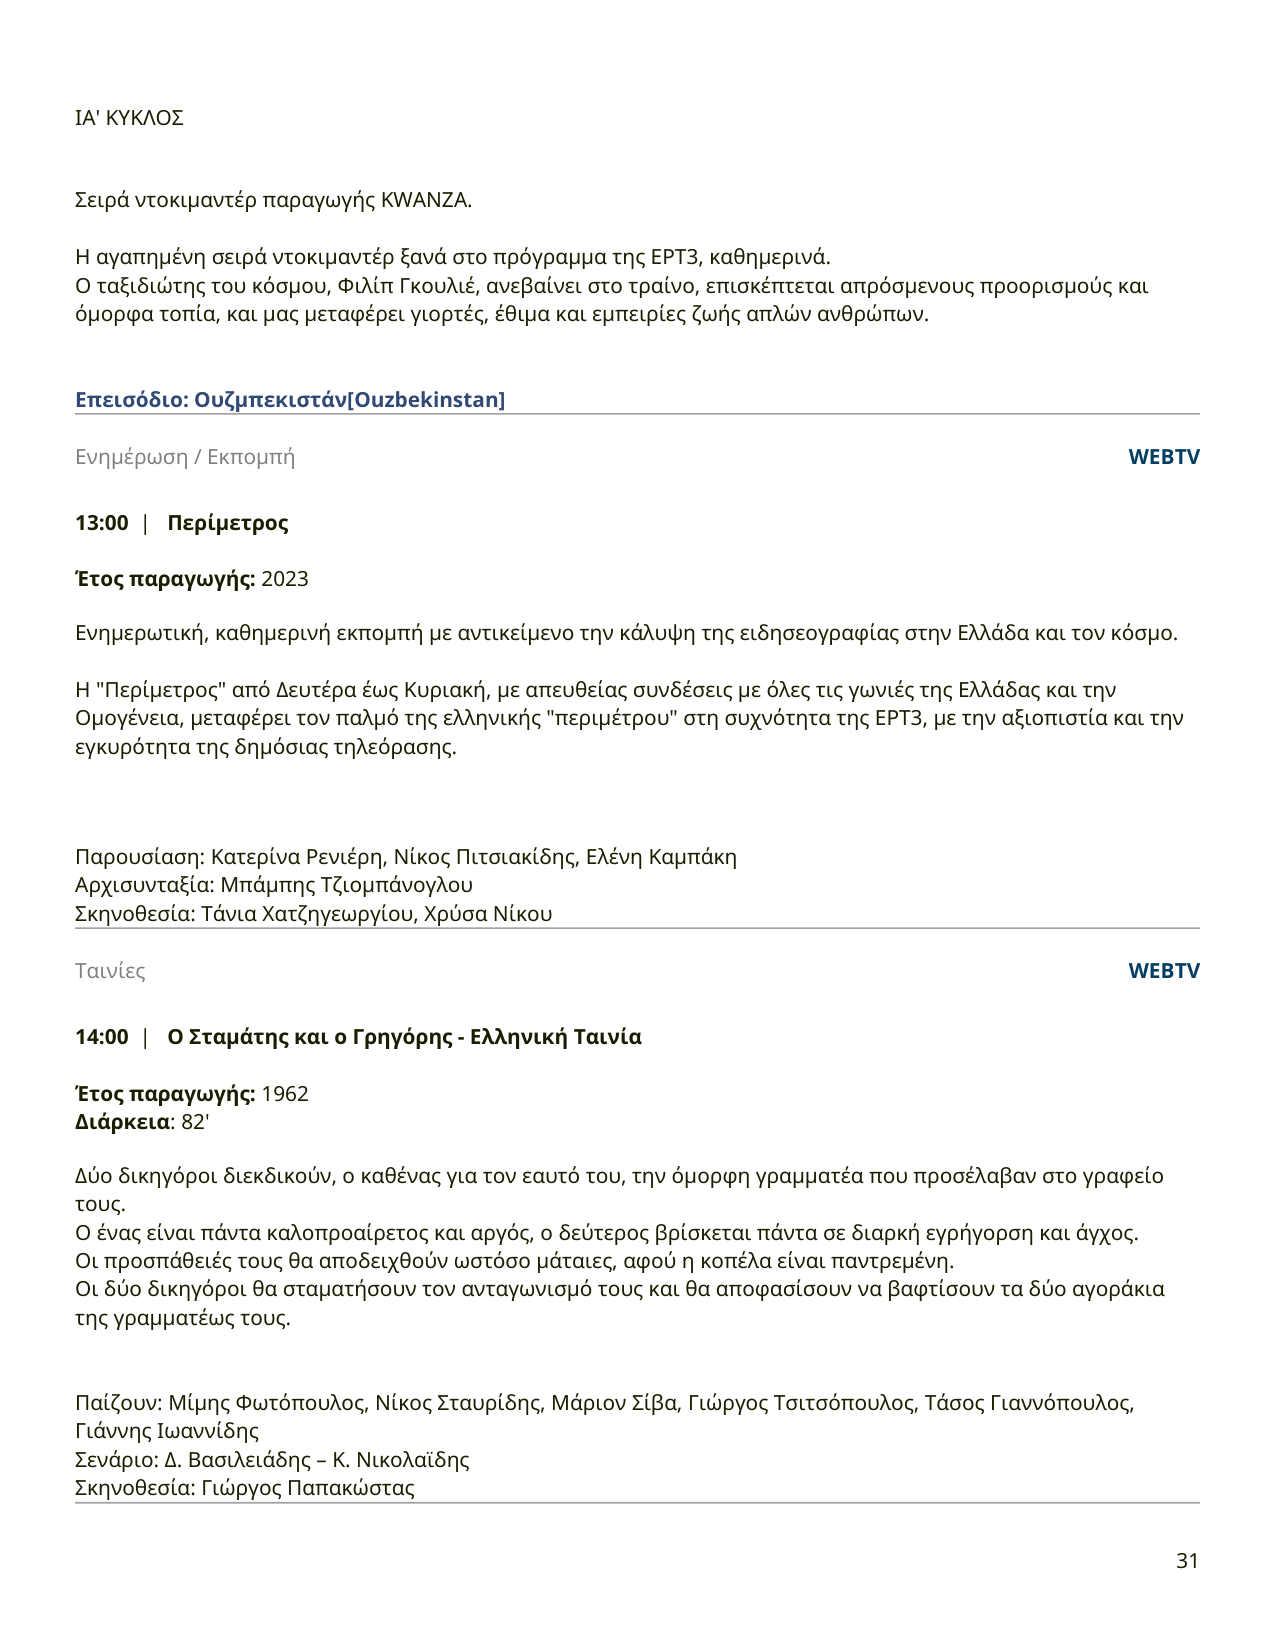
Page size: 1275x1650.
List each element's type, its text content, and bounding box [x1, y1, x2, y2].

text Παρουσίαση: Κατερίνα Ρενιέρη, Νίκος Πιτσιακίδης, Ελένη Καμπάκη Αρχισυνταξία: Μπάμπης Τζιομπάνογλου Σκηνοθεσία: Τάνια Χατζηγεωργίου, Χρύσα Νίκου [75, 785, 1200, 927]
table_header WEBTV [638, 956, 1200, 984]
text Σειρά ντοκιμαντέρ παραγωγής KWANZA. Η αγαπημένη σειρά ντοκιμαντέρ ξανά στο πρόγραμμα της ΕΡΤ3, καθημερινά. Ο ταξιδιώτης του κόσμου, Φιλίπ Γκουλιέ, ανεβαίνει στο τραίνο, επισκέπτεται απρόσμενους προορισμούς και όμορφα τοπία, και μας μεταφέρει γιορτές, έθιμα και εμπειρίες ζωής απλών ανθρώπων. [75, 186, 1200, 328]
table_header Ενημέρωση / Εκπομπή [75, 442, 637, 470]
table_header WEBTV [638, 442, 1200, 470]
text 13:00 | Περίμετρος Έτος παραγωγής: 2023 [75, 470, 1200, 593]
text Δύο δικηγόροι διεκδικούν, ο καθένας για τον εαυτό του, την όμορφη γραμματέα που προσέλαβαν στο γραφείο τους. Ο ένας είναι πάντα καλοπροαίρετος και αργός, ο δεύτερος βρίσκεται πάντα σε διαρκή εγρήγορση και άγχος. Οι προσπάθειές τους θα αποδειχθούν ωστόσο μάταιες, αφού η κοπέλα είναι παντρεμένη. Οι δύο δικηγόροι θα σταματήσουν τον ανταγωνισμό τους και θα αποφασίσουν να βαφτίσουν τα δύο αγοράκια της γραμματέως τους. [75, 1161, 1200, 1331]
text Ενημερωτική, καθημερινή εκπομπή με αντικείμενο την κάλυψη της ειδησεογραφίας στην Ελλάδα και τον κόσμο. Η "Περίμετρος" από Δευτέρα έως Κυριακή, με απευθείας συνδέσεις με όλες τις γωνιές της Ελλάδας και την Ομογένεια, μεταφέρει τον παλμό της ελληνικής "περιμέτρου" στη συχνότητα της ΕΡΤ3, με την αξιοπιστία και την εγκυρότητα της δημόσιας τηλεόρασης. [75, 618, 1200, 760]
text Επεισόδιο: Ουζμπεκιστάν[Ouzbekinstan] [75, 328, 1200, 413]
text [75, 75, 1200, 161]
table_header Ταινίες [75, 956, 637, 984]
text 14:00 | Ο Σταμάτης και ο Γρηγόρης - Ελληνική Ταινία Έτος παραγωγής: 1962 Διάρκεια: 82' [75, 984, 1200, 1136]
text Παίζουν: Μίμης Φωτόπουλος, Νίκος Σταυρίδης, Μάριον Σίβα, Γιώργος Τσιτσόπουλος, Τάσος Γιαννόπουλος, Γιάννης Ιωαννίδης Σενάριο: Δ. Βασιλειάδης – Κ. Νικολαϊδης Σκηνοθεσία: Γιώργος Παπακώστας [75, 1331, 1200, 1501]
